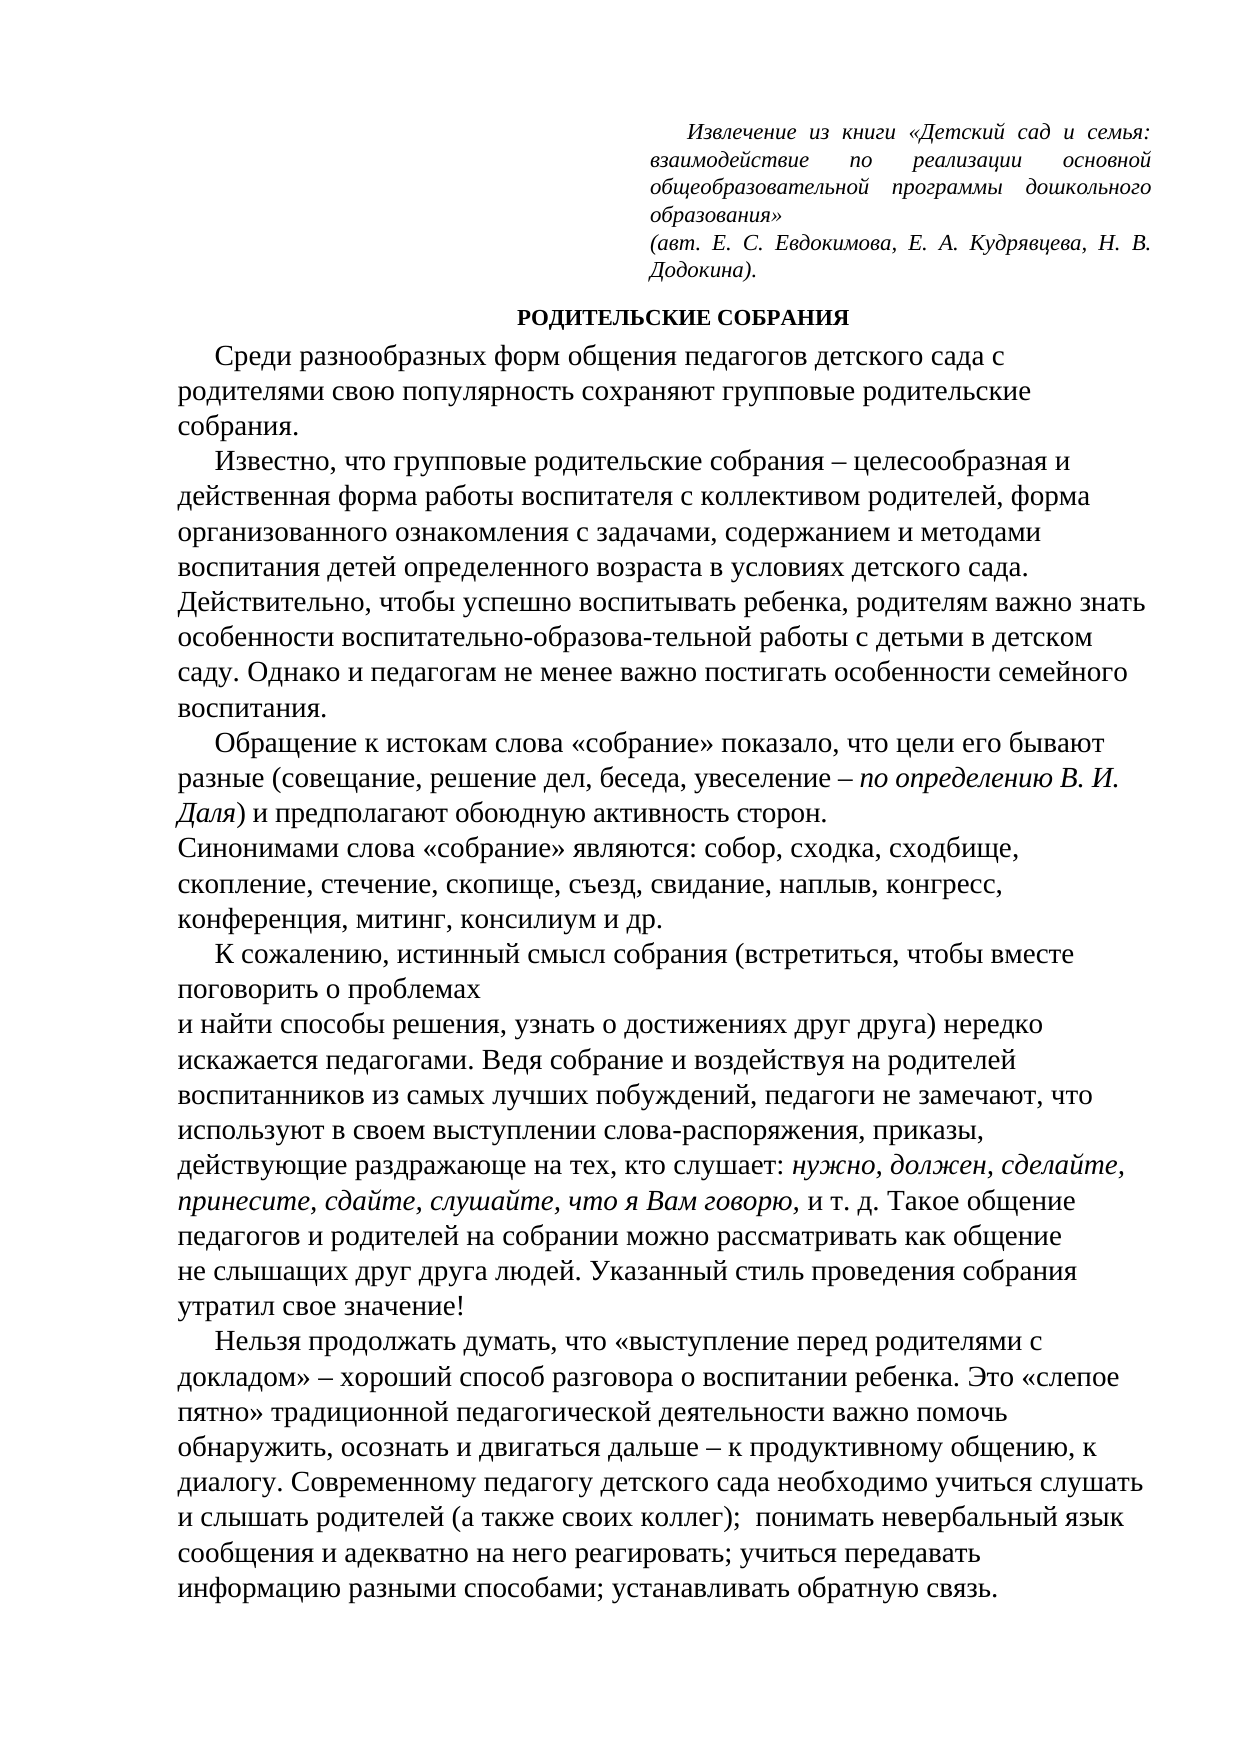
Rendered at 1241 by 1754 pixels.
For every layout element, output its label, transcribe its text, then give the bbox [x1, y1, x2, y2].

text Нельзя продолжать думать, что «выступление перед родителями с докладом» – хороший способ разговора о воспитании ребенка. Это «слепое пятно» традиционной педагогической деятельности важно помочь обнаружить, осознать и двигаться дальше – к продуктивному общению, к диалогу. Современному педагогу детского сада необходимо учиться слушать и слышать родителей (а также своих коллег); понимать невербальный язык сообщения и адекватно на него реагировать; учиться передавать информацию разными способами; устанавливать обратную связь. [177, 1323, 1152, 1603]
text Извлечение из книги «Детский сад и семья: взаимодействие по реализации основной общеобразовательной программы дошкольного образования» (авт. Е. С. Евдокимова, Е. А. Кудрявцева, Н. В. Додокина). [650, 118, 1152, 282]
text Известно, что групповые родительские собрания – целесообразная и действенная форма работы воспитателя с коллективом родителей, форма организованного ознакомления с задачами, содержанием и методами воспитания детей определенного возраста в условиях детского сада. Действительно, чтобы успешно воспитывать ребенка, родителям важно знать особенности воспитательно-образова-тельной работы с детьми в детском саду. Однако и педагогам не менее важно постигать особенности семейного воспитания. [177, 443, 1152, 723]
text Среди разнообразных форм общения педагогов детского сада с родителями свою популярность сохраняют групповые родительские собрания. [177, 338, 1152, 442]
text К сожалению, истинный смысл собрания (встретиться, чтобы вместе поговорить о проблемах и найти способы решения, узнать о достижениях друг друга) нередко искажается педагогами. Ведя собрание и воздействуя на родителей воспитанников из самых лучших побуждений, педагоги не замечают, что используют в своем выступлении слова-распоряжения, приказы, действующие раздражающе на тех, кто слушает: нужно, должен, сделайте, принесите, сдайте, слушайте, что я Вам говорю, и т. д. Такое общение педагогов и родителей на собрании можно рассматривать как общение не слышащих друг друга людей. Указанный стиль проведения собрания утратил свое значение! [177, 936, 1152, 1322]
text Обращение к истокам слова «собрание» показало, что цели его бывают разные (совещание, решение дел, беседа, увеселение – по определению В. И. Даля) и предполагают обоюдную активность сторон. Синонимами слова «собрание» являются: собор, сходка, сходбище, скопление, стечение, скопище, съезд, свидание, наплыв, конгресс, конференция, митинг, консилиум и др. [177, 725, 1152, 934]
text РОДИТЕЛЬСКИЕ СОБРАНИЯ [177, 304, 1152, 330]
